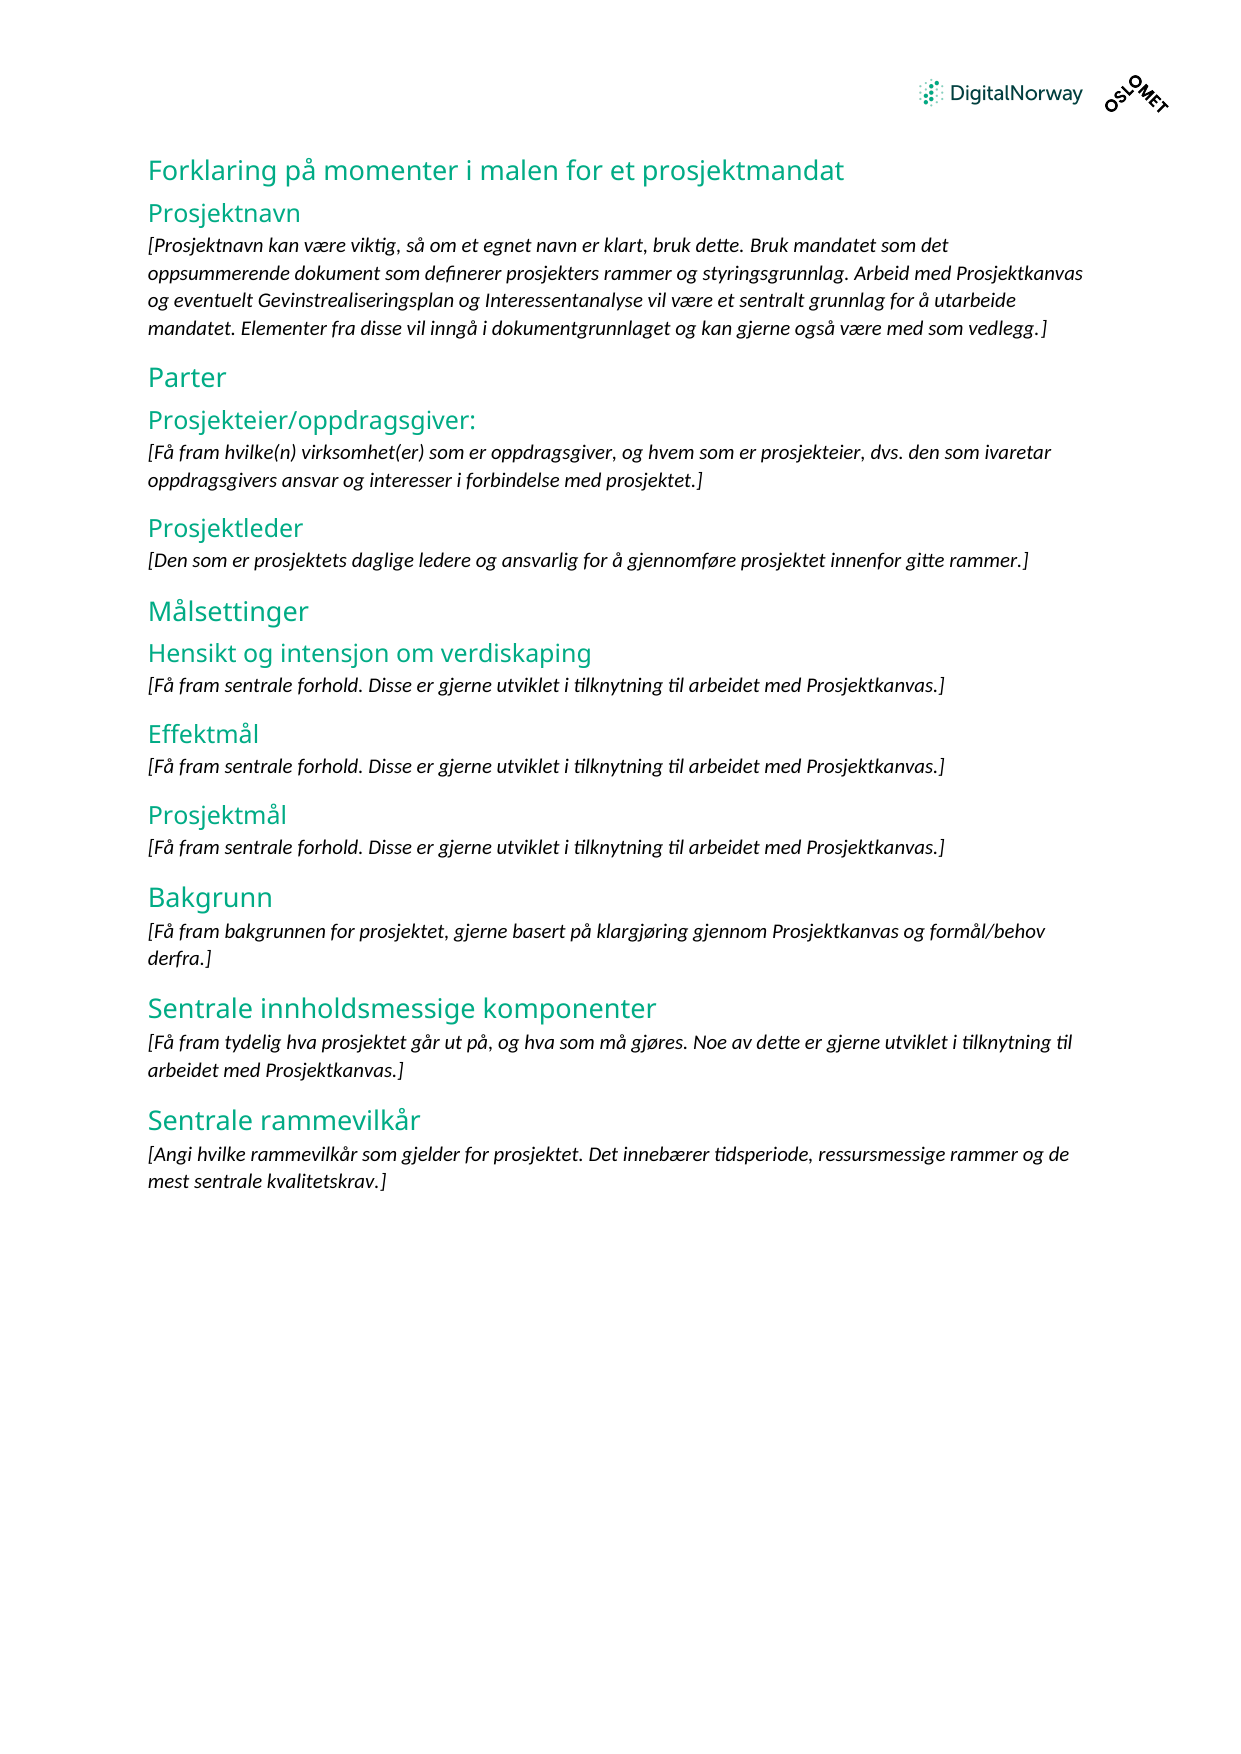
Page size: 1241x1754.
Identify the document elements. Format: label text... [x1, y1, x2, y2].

subtitle Effektmål [148, 717, 1093, 751]
text [Få fram bakgrunnen for prosjektet, gjerne basert på klargjøring gjennom Prosjektkanvas og formål/behov derfra.] [148, 918, 1093, 971]
text [Prosjektnavn kan være viktig, så om et egnet navn er klart, bruk dette. Bruk mandatet som det oppsummerende dokument som definerer prosjekters rammer og styringsgrunnlag. Arbeid med Prosjektkanvas og eventuelt Gevinstrealiseringsplan og Interessentanalyse vil være et sentralt grunnlag for å utarbeide mandatet. Elementer fra disse vil inngå i dokumentgrunnlaget og kan gjerne også være med som vedlegg.] [148, 232, 1093, 340]
subtitle Prosjektmål [148, 798, 1093, 832]
subtitle Sentrale innholdsmessige komponenter [148, 990, 1093, 1027]
subtitle Bakgrunn [148, 878, 1093, 915]
text [Angi hvilke rammevilkår som gjelder for prosjektet. Det innebærer tidsperiode, ressursmessige rammer og de mest sentrale kvalitetskrav.] [148, 1141, 1093, 1193]
text [Få fram tydelig hva prosjektet går ut på, og hva som må gjøres. Noe av dette er gjerne utviklet i tilknytning til arbeidet med Prosjektkanvas.] [148, 1029, 1093, 1082]
text [Den som er prosjektets daglige ledere og ansvarlig for å gjennomføre prosjektet innenfor gitte rammer.] [148, 548, 1093, 573]
text [Få fram sentrale forhold. Disse er gjerne utviklet i tilknytning til arbeidet med Prosjektkanvas.] [148, 834, 1093, 860]
subtitle Sentrale rammevilkår [148, 1101, 1093, 1138]
picture [1092, 62, 1182, 125]
subtitle Prosjektnavn [148, 196, 1093, 230]
text [Få fram hvilke(n) virksomhet(er) som er oppdragsgiver, og hvem som er prosjekteier, dvs. den som ivaretar oppdragsgivers ansvar og interesser i forbindelse med prosjektet.] [148, 439, 1093, 492]
picture [914, 71, 1084, 110]
subtitle Målsettinger [148, 592, 1093, 629]
subtitle Prosjektleder [148, 511, 1093, 545]
text [Få fram sentrale forhold. Disse er gjerne utviklet i tilknytning til arbeidet med Prosjektkanvas.] [148, 673, 1093, 698]
text [Få fram sentrale forhold. Disse er gjerne utviklet i tilknytning til arbeidet med Prosjektkanvas.] [148, 753, 1093, 779]
subtitle Hensikt og intensjon om verdiskaping [148, 636, 1093, 670]
subtitle Parter [148, 359, 1093, 396]
subtitle Forklaring på momenter i malen for et prosjektmandat [148, 152, 1093, 189]
subtitle Prosjekteier/oppdragsgiver: [148, 403, 1093, 437]
